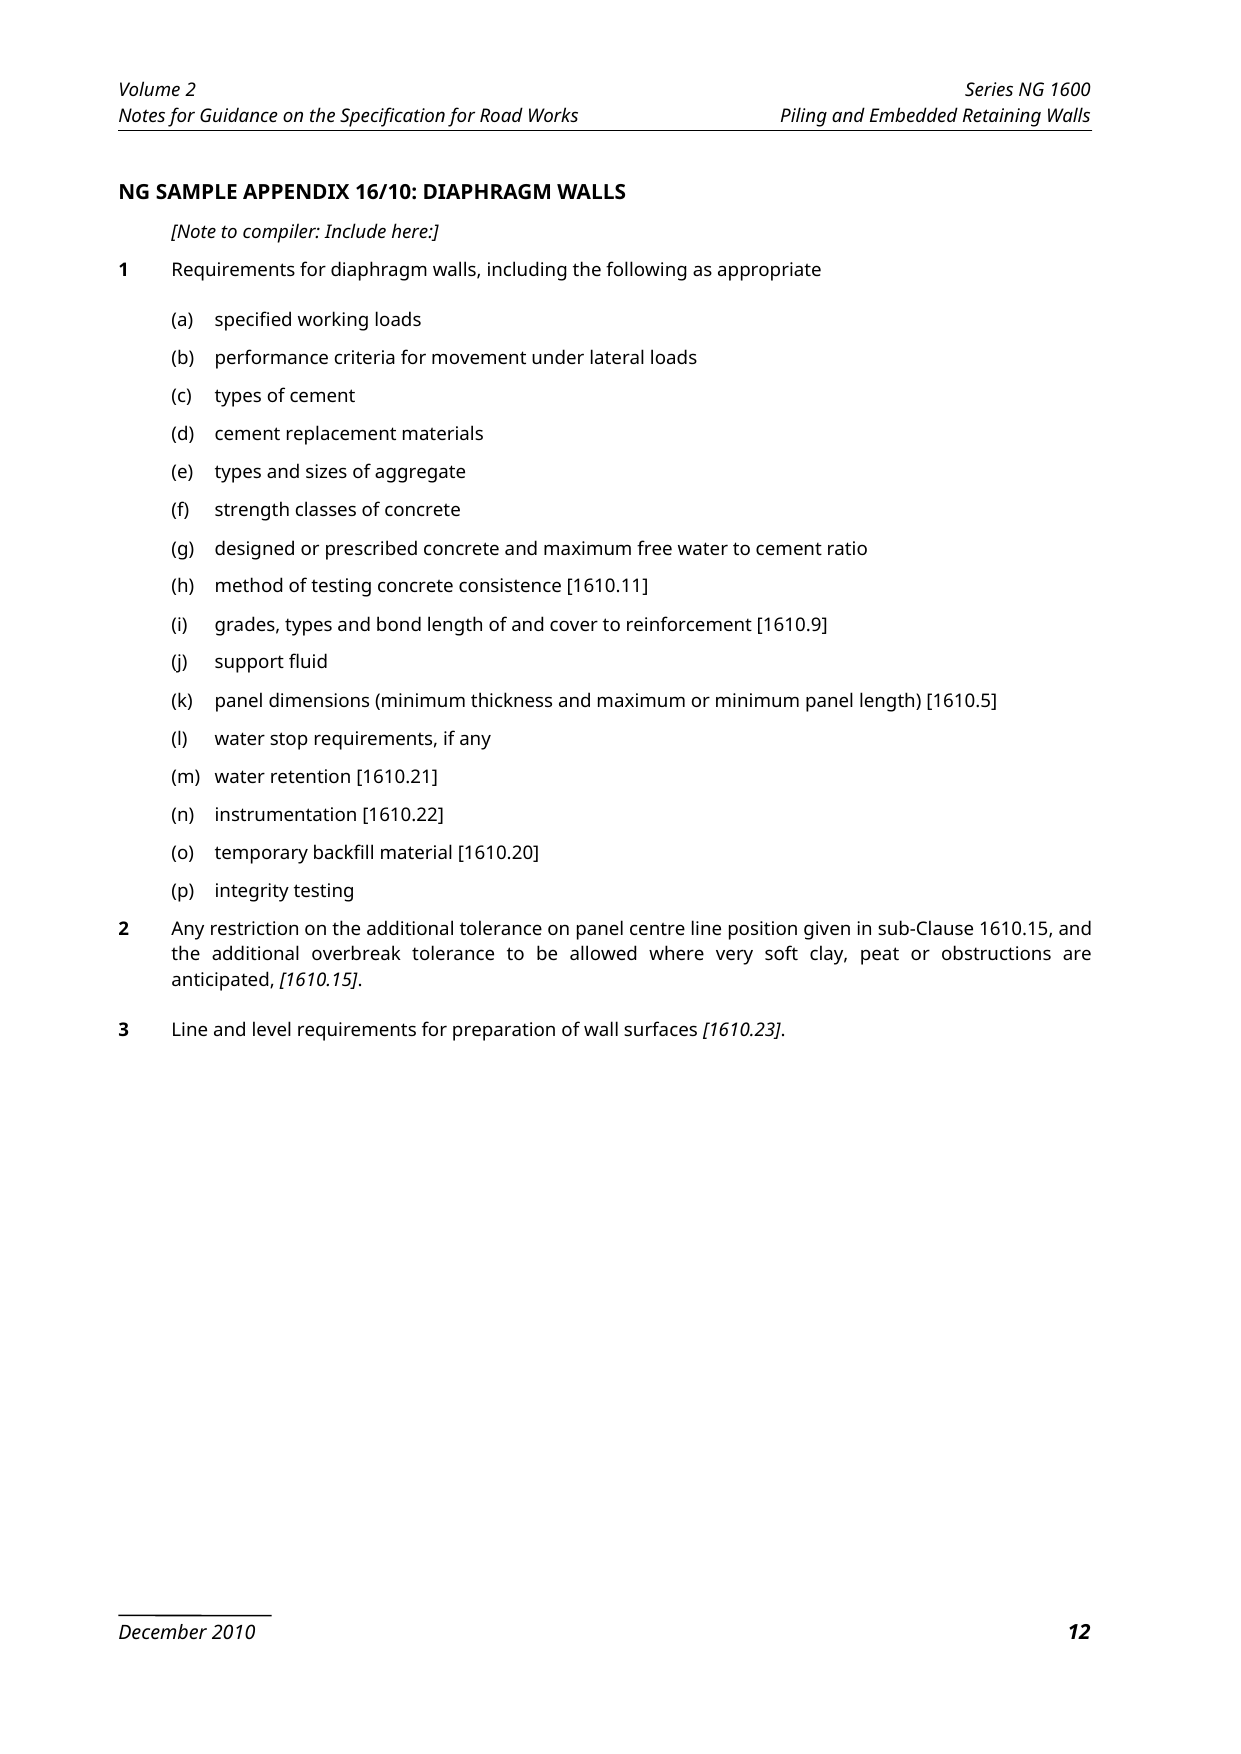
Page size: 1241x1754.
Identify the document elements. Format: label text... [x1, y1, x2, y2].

subtitle (f) strength classes of concrete [171, 497, 1092, 522]
subtitle (h) method of testing concrete consistence [1610.11] [171, 573, 1092, 598]
subtitle 3 Line and level requirements for preparation of wall surfaces [1610.23]. [118, 1017, 1092, 1042]
subtitle (i) grades, types and bond length of and cover to reinforcement [1610.9] [171, 611, 1092, 636]
subtitle 2 Any restriction on the additional tolerance on panel centre line position given in sub-Clause 1610.15, and the additional overbreak tolerance to be allowed where very soft clay, peat or obstructions are anticipated, [1610.15]. [118, 915, 1092, 992]
subtitle (k) panel dimensions (minimum thickness and maximum or minimum panel length) [1610.5] [171, 687, 1092, 712]
subtitle (n) instrumentation [1610.22] [171, 801, 1092, 826]
subtitle 1 Requirements for diaphragm walls, including the following as appropriate [118, 256, 1092, 282]
subtitle (j) support fluid [171, 649, 1092, 674]
subtitle (e) types and sizes of aggregate [171, 459, 1092, 484]
text NG Sample Appendix 16/10: Diaphragm Walls [118, 177, 1092, 206]
subtitle (g) designed or prescribed concrete and maximum free water to cement ratio [171, 535, 1092, 560]
subtitle (o) temporary backfill material [1610.20] [171, 839, 1092, 864]
subtitle (m) water retention [1610.21] [171, 763, 1092, 788]
subtitle (b) performance criteria for movement under lateral loads [171, 345, 1092, 370]
text [Note to compiler: Include here:] [171, 218, 1092, 244]
subtitle (c) types of cement [171, 383, 1092, 408]
subtitle (p) integrity testing [171, 877, 1092, 902]
subtitle (l) water stop requirements, if any [171, 725, 1092, 750]
subtitle (a) specified working loads [171, 307, 1092, 332]
subtitle (d) cement replacement materials [171, 421, 1092, 446]
